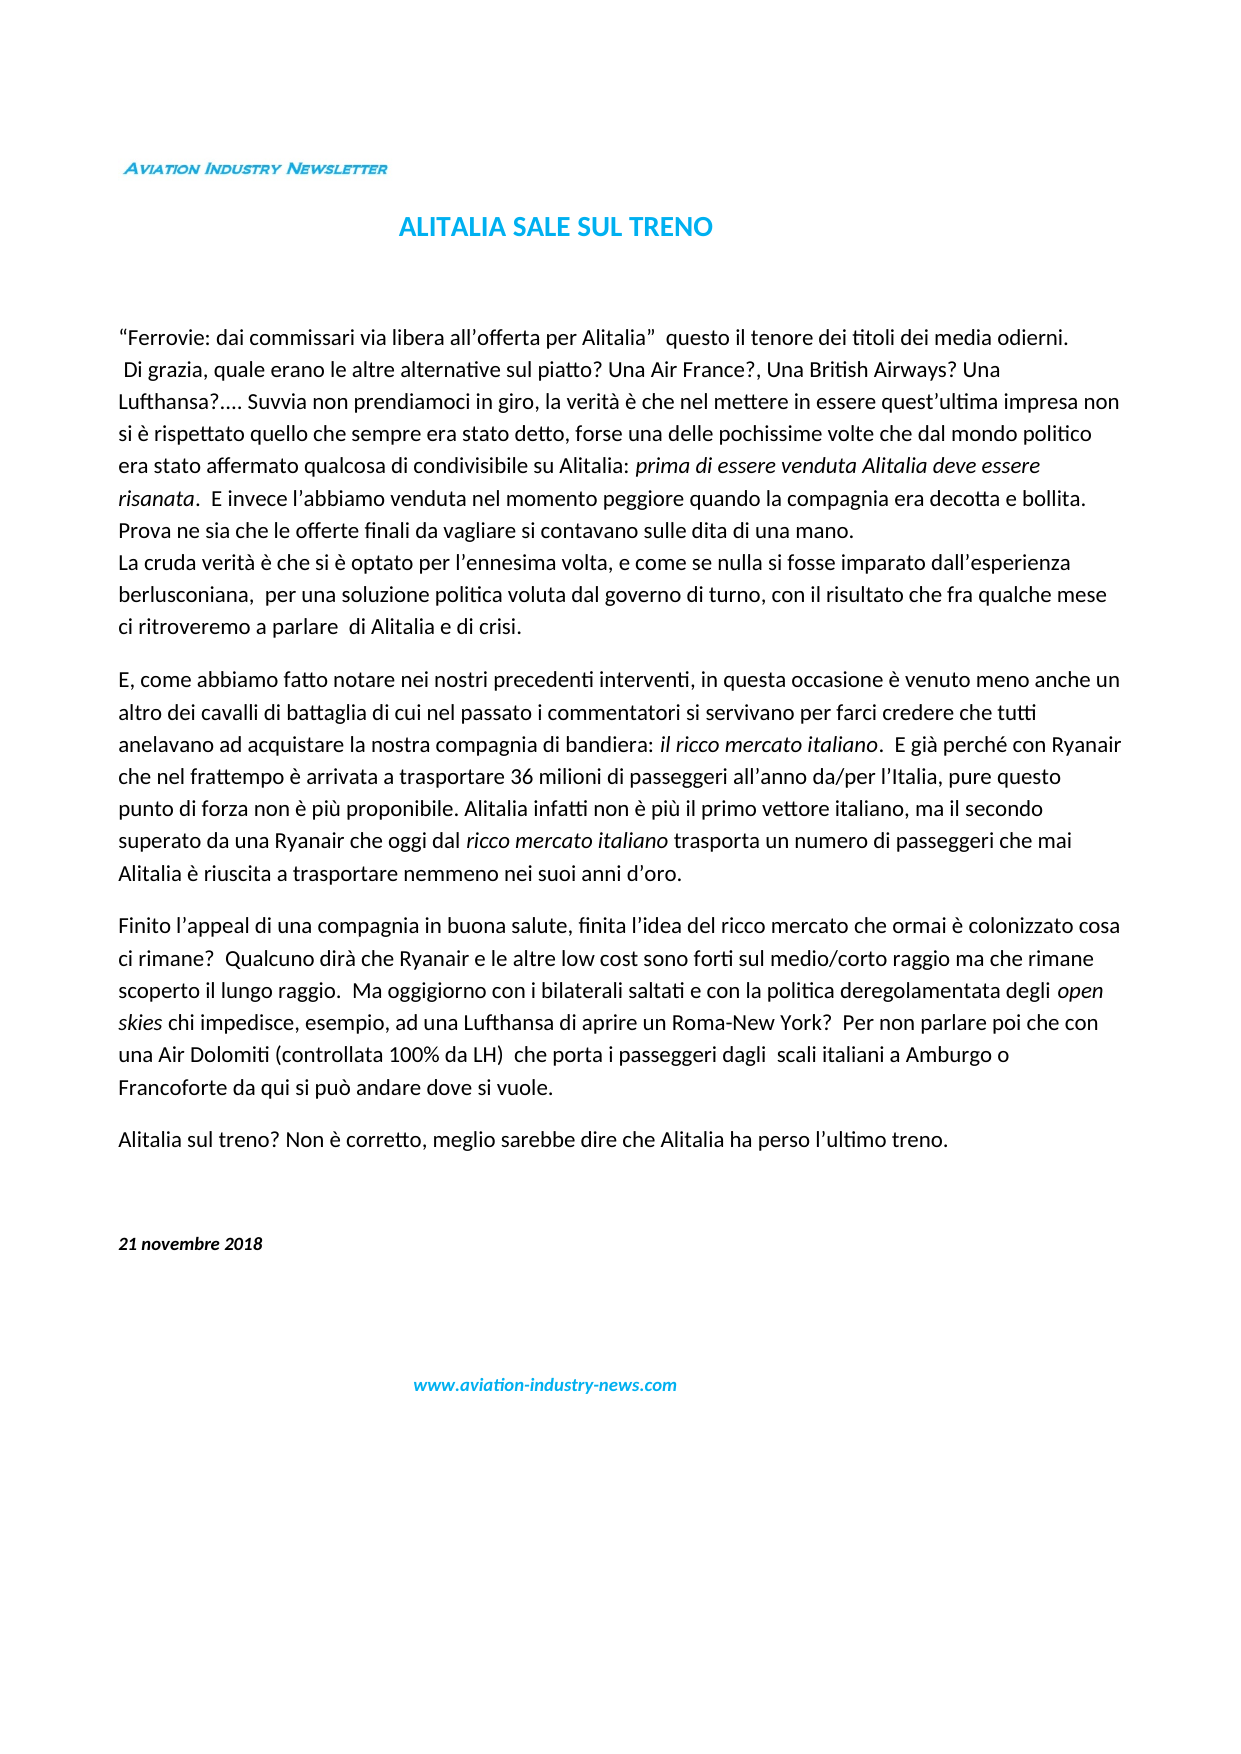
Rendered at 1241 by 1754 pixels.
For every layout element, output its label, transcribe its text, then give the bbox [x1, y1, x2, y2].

text La cruda verità è che si è optato per l’ennesima volta, e come se nulla si fosse imparato dall’esperienza berlusconiana, per una soluzione politica voluta dal governo di turno, con il risultato che fra qualche mese ci ritroveremo a parlare di Alitalia e di crisi. [118, 548, 1122, 641]
text “Ferrovie: dai commissari via libera all’offerta per Alitalia” questo il tenore dei titoli dei media odierni. [118, 323, 1122, 351]
picture [118, 147, 402, 183]
text Alitalia sul treno? Non è corretto, meglio sarebbe dire che Alitalia ha perso l’ultimo treno. [118, 1126, 1122, 1154]
text www.aviation-industry-news.com [118, 1373, 1122, 1396]
text 21 novembre 2018 [118, 1232, 1122, 1254]
text ALITALIA SALE SUL TRENO [266, 208, 1122, 244]
text Finito l’appeal di una compagnia in buona salute, finita l’idea del ricco mercato che ormai è colonizzato cosa ci rimane? Qualcuno dirà che Ryanair e le altre low cost sono forti sul medio/corto raggio ma che rimane scoperto il lungo raggio. Ma oggigiorno con i bilaterali saltati e con la politica deregolamentata degli open skies chi impedisce, esempio, ad una Lufthansa di aprire un Roma-New York? Per non parlare poi che con una Air Dolomiti (controllata 100% da LH) che porta i passeggeri dagli scali italiani a Amburgo o Francoforte da qui si può andare dove si vuole. [118, 912, 1122, 1101]
text E, come abbiamo fatto notare nei nostri precedenti interventi, in questa occasione è venuto meno anche un altro dei cavalli di battaglia di cui nel passato i commentatori si servivano per farci credere che tutti anelavano ad acquistare la nostra compagnia di bandiera: il ricco mercato italiano. E già perché con Ryanair che nel frattempo è arrivata a trasportare 36 milioni di passeggeri all’anno da/per l’Italia, pure questo punto di forza non è più proponibile. Alitalia infatti non è più il primo vettore italiano, ma il secondo superato da una Ryanair che oggi dal ricco mercato italiano trasporta un numero di passeggeri che mai Alitalia è riuscita a trasportare nemmeno nei suoi anni d’oro. [118, 666, 1122, 887]
text Di grazia, quale erano le altre alternative sul piatto? Una Air France?, Una British Airways? Una Lufthansa?.... Suvvia non prendiamoci in giro, la verità è che nel mettere in essere quest’ultima impresa non si è rispettato quello che sempre era stato detto, forse una delle pochissime volte che dal mondo politico era stato affermato qualcosa di condivisibile su Alitalia: prima di essere venduta Alitalia deve essere risanata. E invece l’abbiamo venduta nel momento peggiore quando la compagnia era decotta e bollita. Prova ne sia che le offerte finali da vagliare si contavano sulle dita di una mano. [118, 355, 1122, 544]
